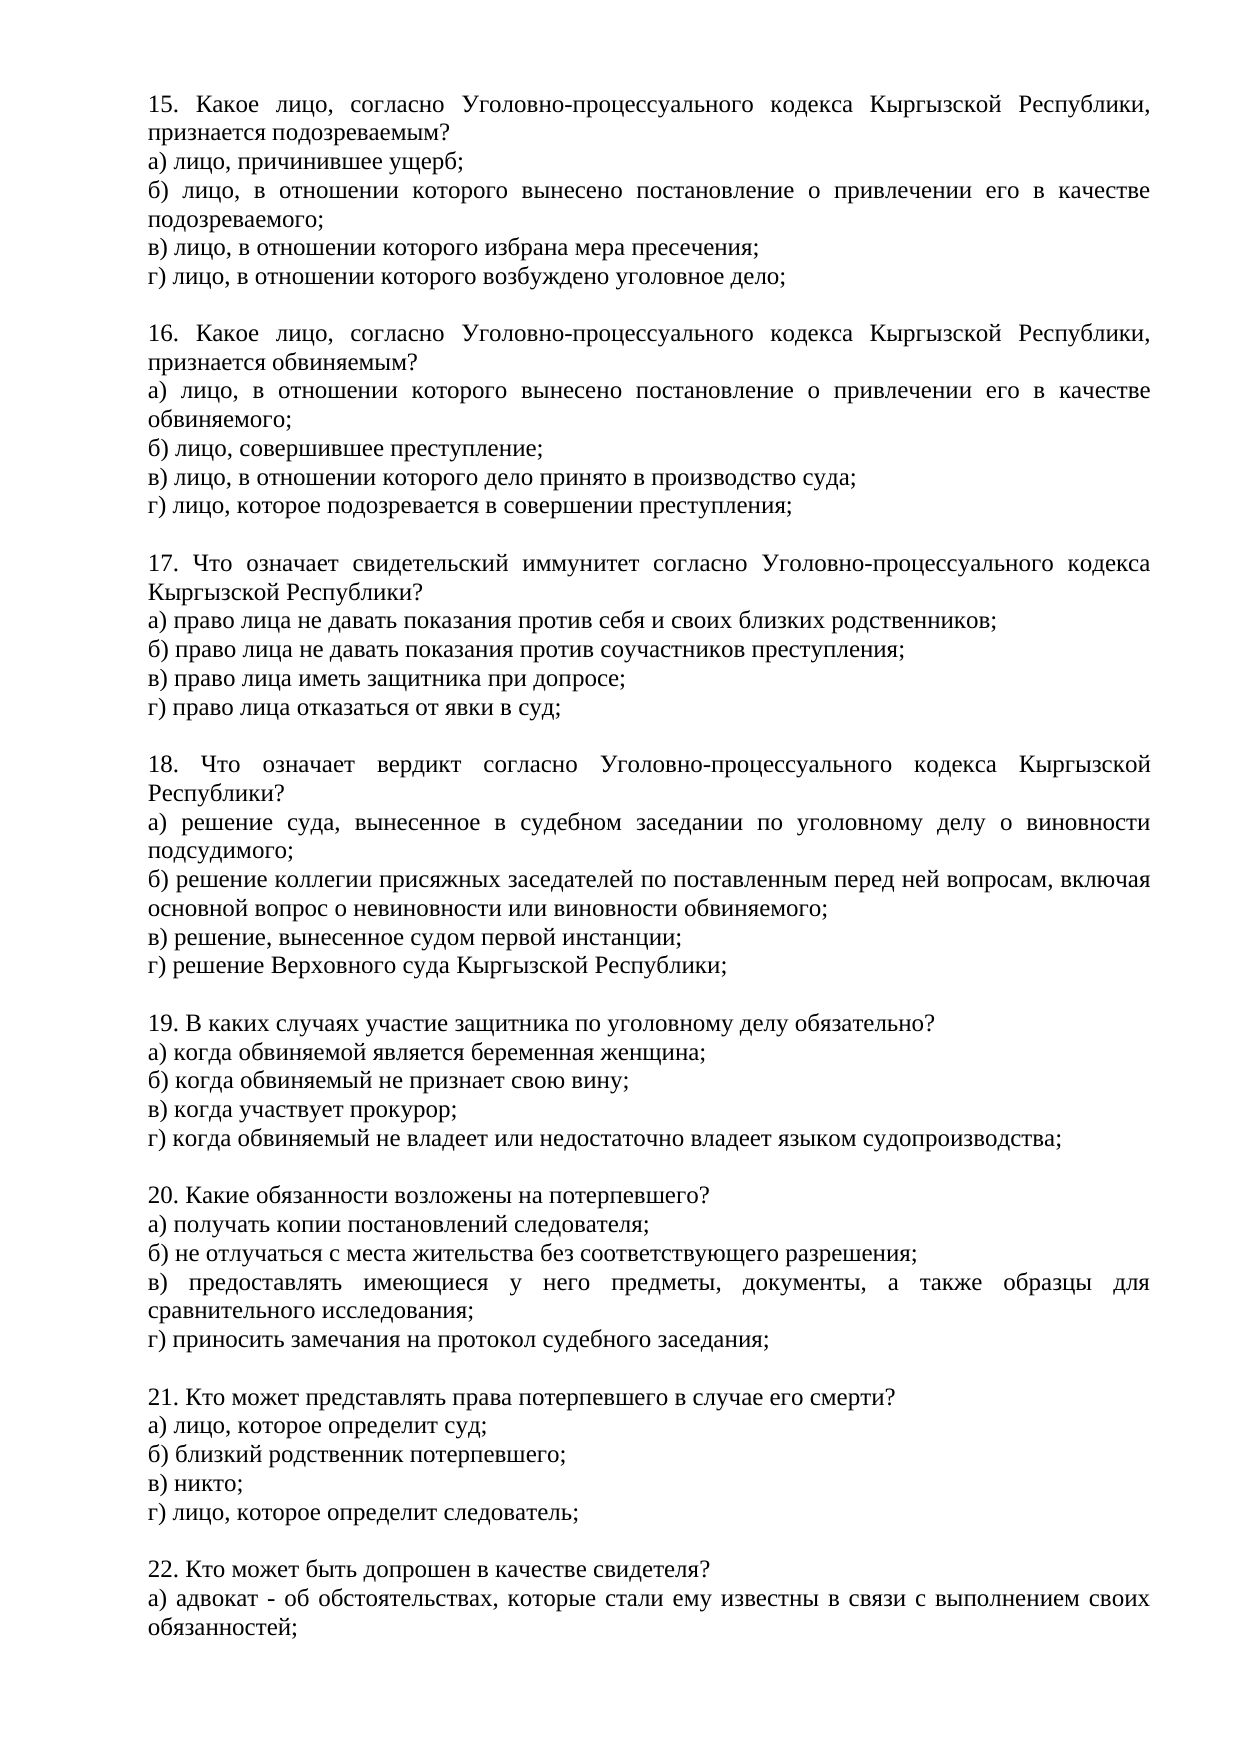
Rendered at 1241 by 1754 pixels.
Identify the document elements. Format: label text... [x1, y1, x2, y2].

text 20. Какие обязанности возложены на потерпевшего? [148, 1180, 1152, 1209]
text б) когда обвиняемый не признает свою вину; [148, 1065, 1152, 1094]
text в) никто; [148, 1468, 1152, 1497]
text б) лицо, в отношении которого вынесено постановление о привлечении его в качестве подозреваемого; [148, 175, 1152, 232]
text г) когда обвиняемый не владеет или недостаточно владеет языком судопроизводства; [148, 1123, 1152, 1152]
text а) лицо, в отношении которого вынесено постановление о привлечении его в качестве обвиняемого; [148, 375, 1152, 433]
text в) лицо, в отношении которого избрана мера пресечения; [148, 232, 1152, 261]
text в) предоставлять имеющиеся у него предметы, документы, а также образцы для сравнительного исследования; [148, 1267, 1152, 1324]
text г) лицо, которое определит следователь; [148, 1497, 1152, 1525]
text а) адвокат - об обстоятельствах, которые стали ему известны в связи с выполнением своих обязанностей; [148, 1583, 1152, 1640]
text 17. Что означает свидетельский иммунитет согласно Уголовно-процессуального кодекса Кыргызской Республики? [148, 548, 1152, 605]
text г) лицо, в отношении которого возбуждено уголовное дело; [148, 261, 1152, 290]
text а) лицо, которое определит суд; [148, 1410, 1152, 1439]
text г) решение Верховного суда Кыргызской Республики; [148, 950, 1152, 979]
text 16. Какое лицо, согласно Уголовно-процессуального кодекса Кыргызской Республики, признается обвиняемым? [148, 318, 1152, 375]
text г) лицо, которое подозревается в совершении преступления; [148, 490, 1152, 519]
text г) приносить замечания на протокол судебного заседания; [148, 1324, 1152, 1353]
text 18. Что означает вердикт согласно Уголовно-процессуального кодекса Кыргызской Республики? [148, 749, 1152, 807]
text а) решение суда, вынесенное в судебном заседании по уголовному делу о виновности подсудимого; [148, 807, 1152, 864]
text г) право лица отказаться от явки в суд; [148, 692, 1152, 720]
text б) близкий родственник потерпевшего; [148, 1439, 1152, 1468]
text 15. Какое лицо, согласно Уголовно-процессуального кодекса Кыргызской Республики, признается подозреваемым? [148, 89, 1152, 146]
text 19. В каких случаях участие защитника по уголовному делу обязательно? [148, 1008, 1152, 1037]
text б) решение коллегии присяжных заседателей по поставленным перед ней вопросам, включая основной вопрос о невиновности или виновности обвиняемого; [148, 864, 1152, 922]
text 22. Кто может быть допрошен в качестве свидетеля? [148, 1554, 1152, 1583]
text б) лицо, совершившее преступление; [148, 433, 1152, 462]
text в) право лица иметь защитника при допросе; [148, 663, 1152, 692]
text а) лицо, причинившее ущерб; [148, 146, 1152, 175]
text а) право лица не давать показания против себя и своих близких родственников; [148, 605, 1152, 634]
text в) когда участвует прокурор; [148, 1094, 1152, 1123]
text а) получать копии постановлений следователя; [148, 1209, 1152, 1238]
text а) когда обвиняемой является беременная женщина; [148, 1037, 1152, 1065]
text б) право лица не давать показания против соучастников преступления; [148, 634, 1152, 663]
text в) лицо, в отношении которого дело принято в производство суда; [148, 462, 1152, 490]
text в) решение, вынесенное судом первой инстанции; [148, 922, 1152, 950]
text 21. Кто может представлять права потерпевшего в случае его смерти? [148, 1382, 1152, 1410]
text б) не отлучаться с места жительства без соответствующего разрешения; [148, 1238, 1152, 1267]
